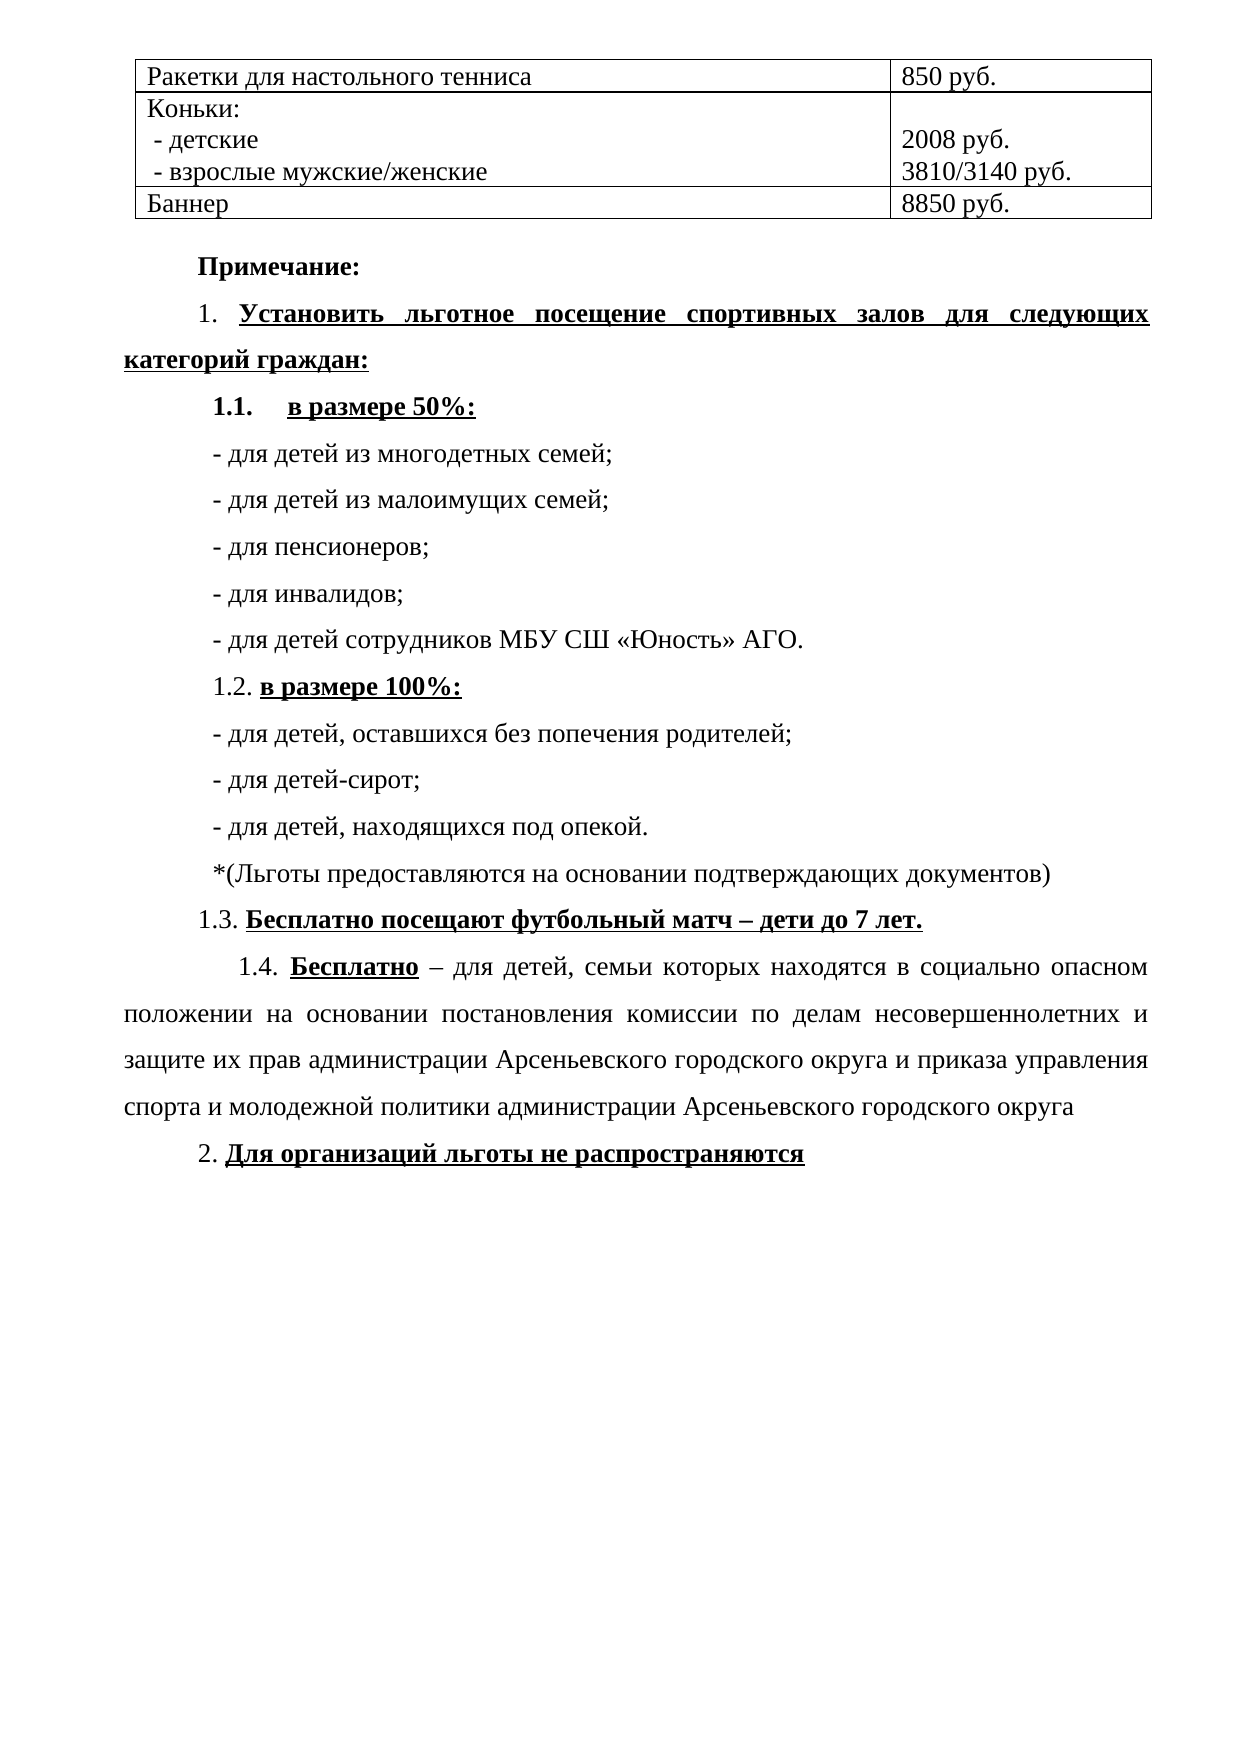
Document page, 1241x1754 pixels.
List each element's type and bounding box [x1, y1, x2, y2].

table_cell [112, 59, 1161, 1592]
